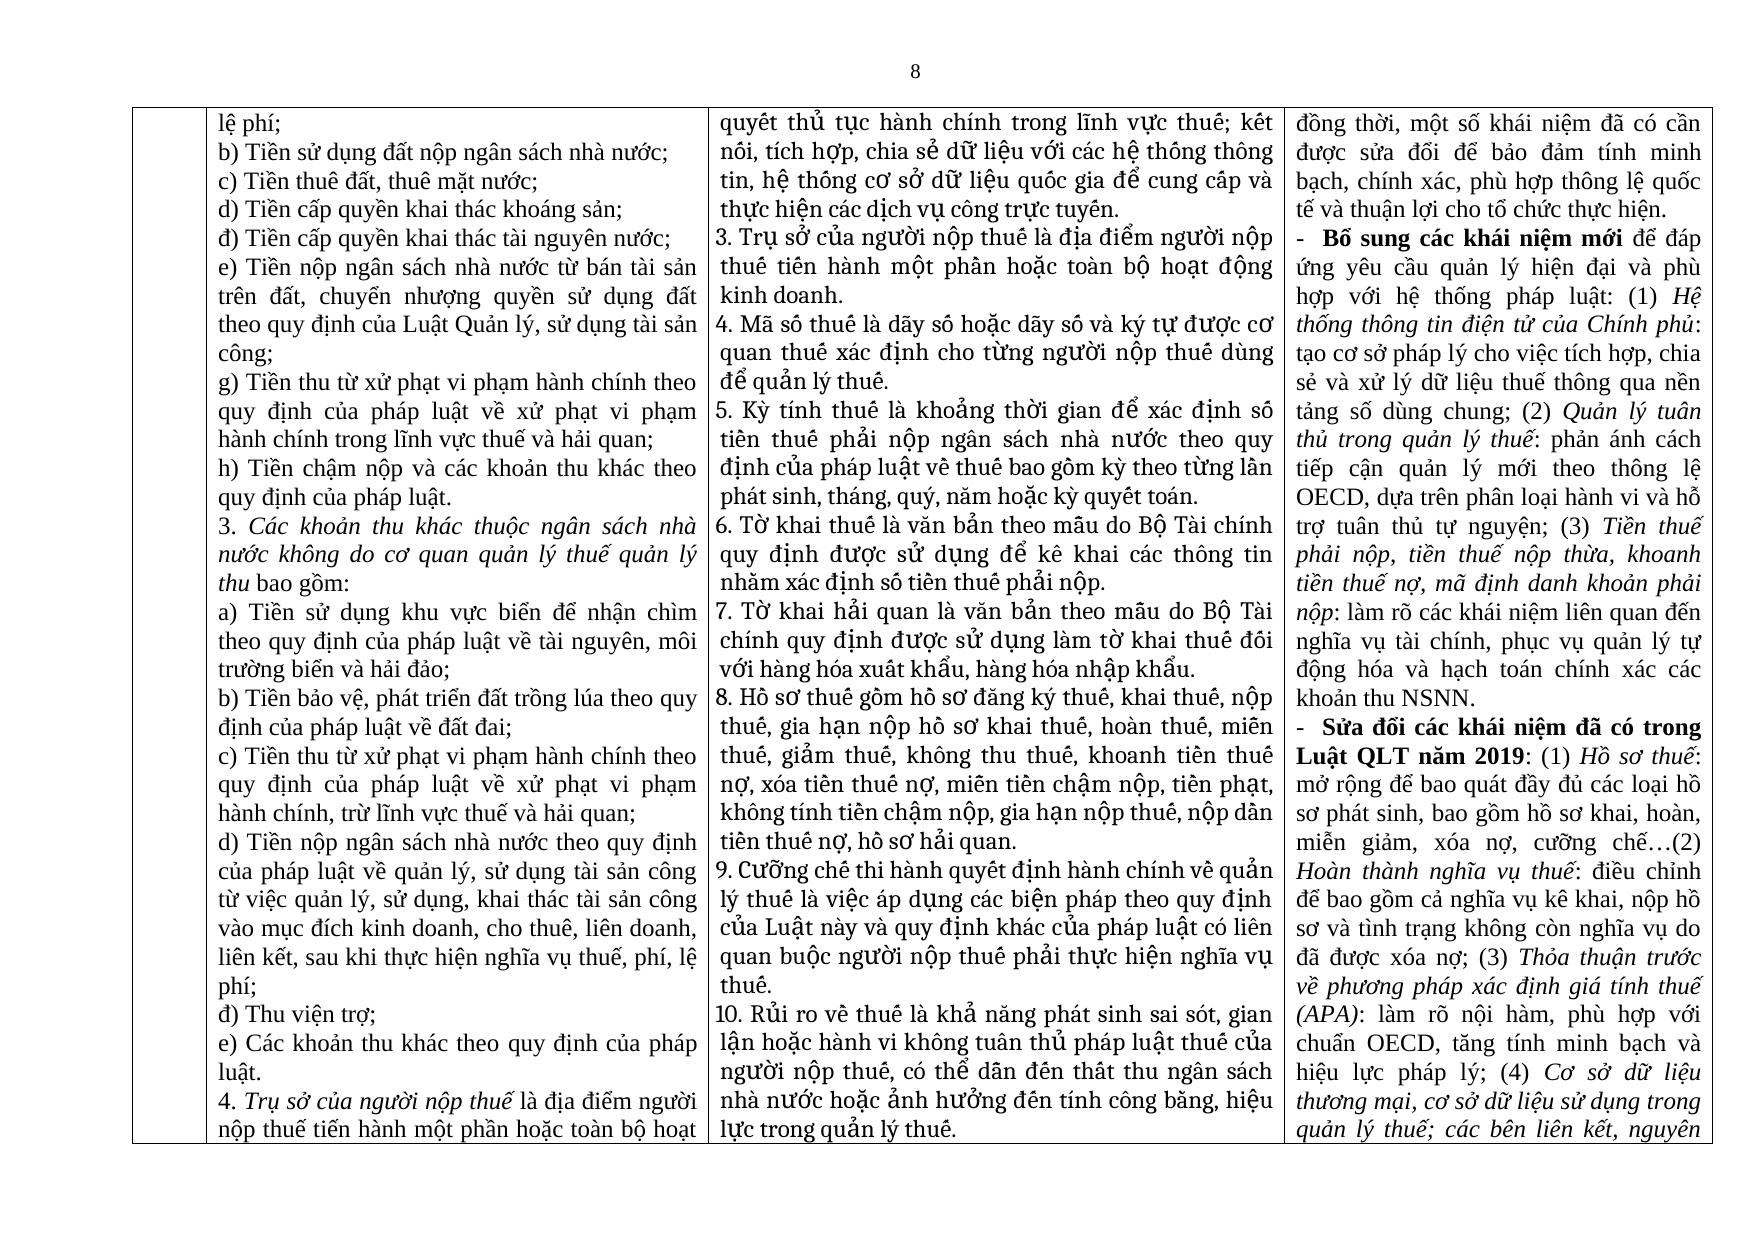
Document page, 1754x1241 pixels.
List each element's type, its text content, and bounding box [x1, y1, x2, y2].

table_cell 3 [133, 108, 206, 1143]
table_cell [207, 108, 708, 1143]
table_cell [1285, 108, 1712, 1143]
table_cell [709, 108, 1284, 1143]
